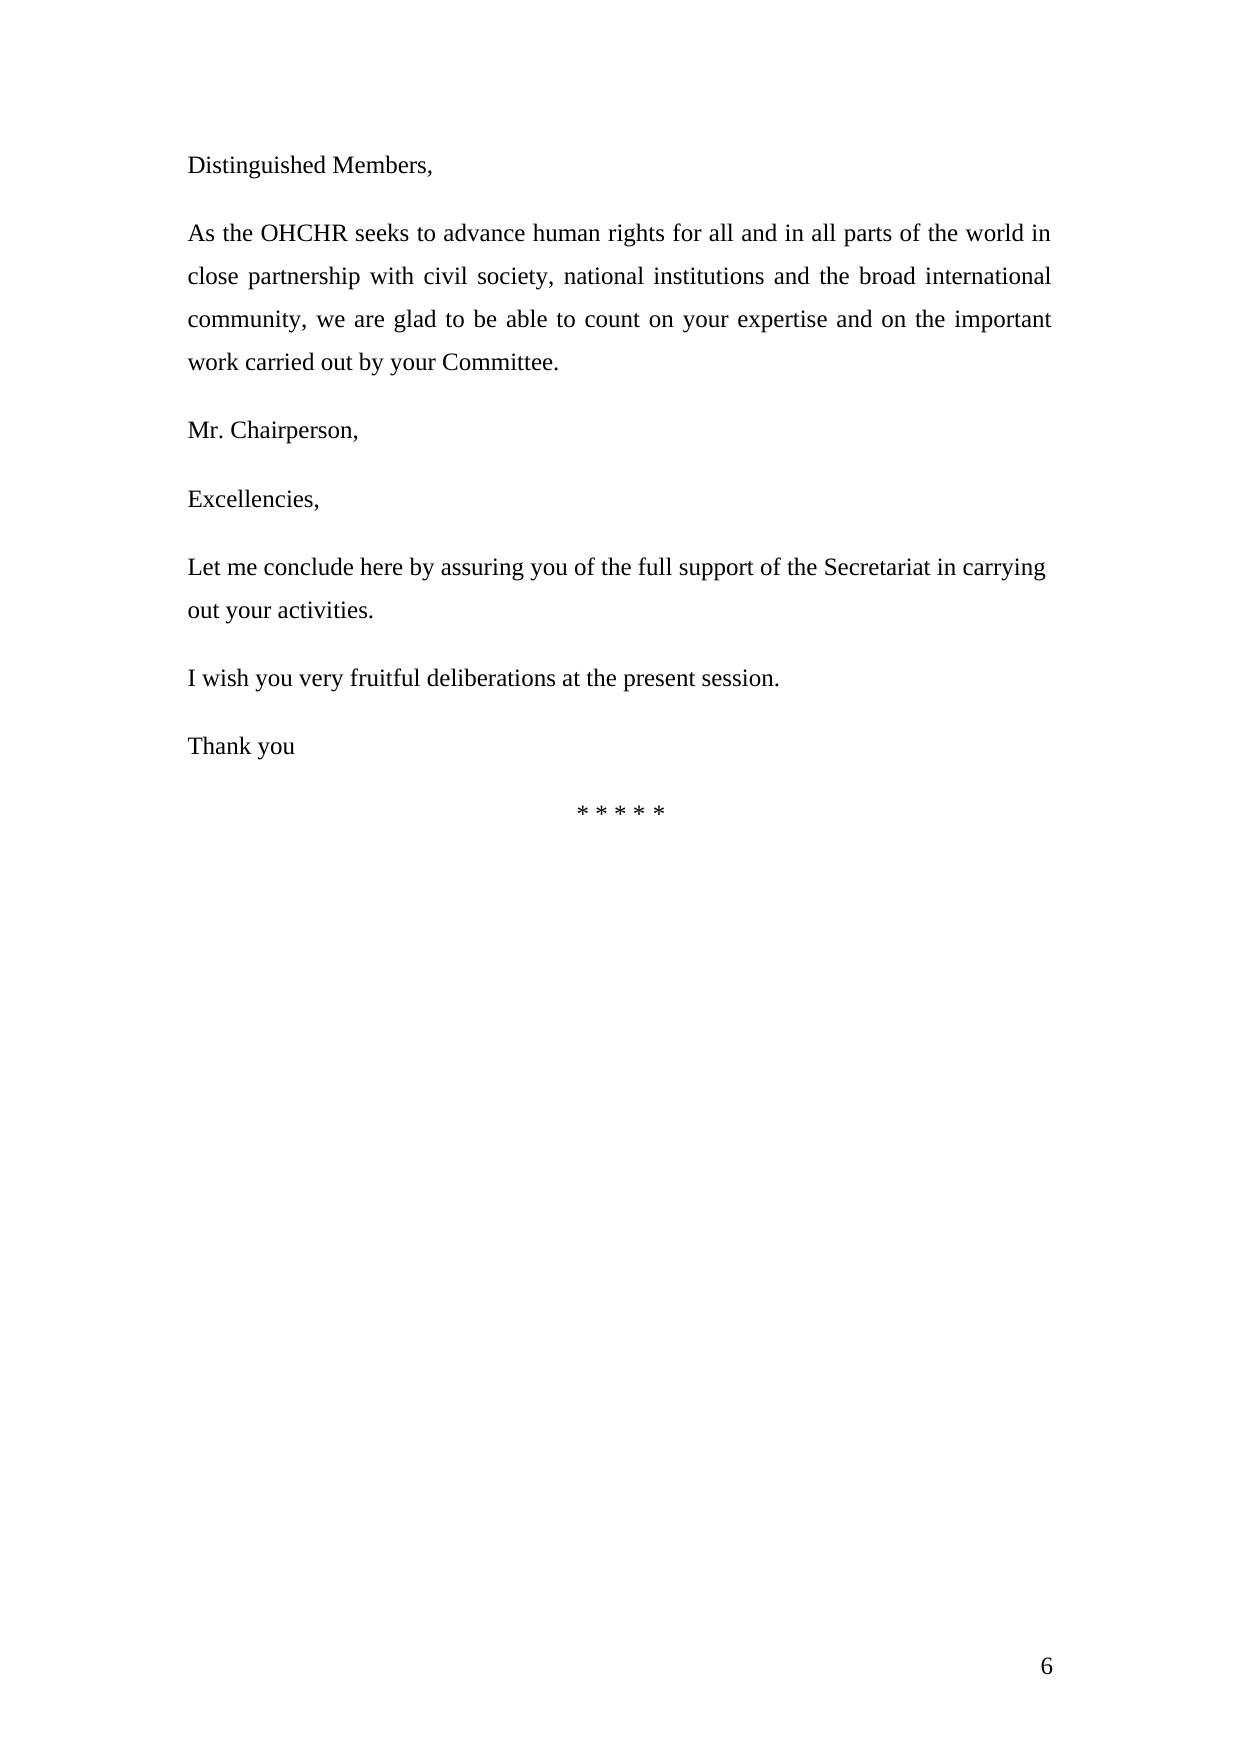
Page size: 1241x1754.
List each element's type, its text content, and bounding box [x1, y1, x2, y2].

text Mr. Chairperson, [187, 416, 1053, 444]
text * * * * * [187, 799, 1053, 828]
text Thank you [187, 731, 1053, 760]
text I wish you very fruitful deliberations at the present session. [187, 663, 1053, 692]
text Excellencies, [187, 484, 1053, 512]
text Let me conclude here by assuring you of the full support of the Secretariat in carrying out your activities. [187, 552, 1053, 624]
text As the OHCHR seeks to advance human rights for all and in all parts of the world in close partnership with civil society, national institutions and the broad international community, we are glad to be able to count on your expertise and on the important work carried out by your Committee. [187, 218, 1053, 376]
text Distinguished Members, [187, 150, 1053, 179]
